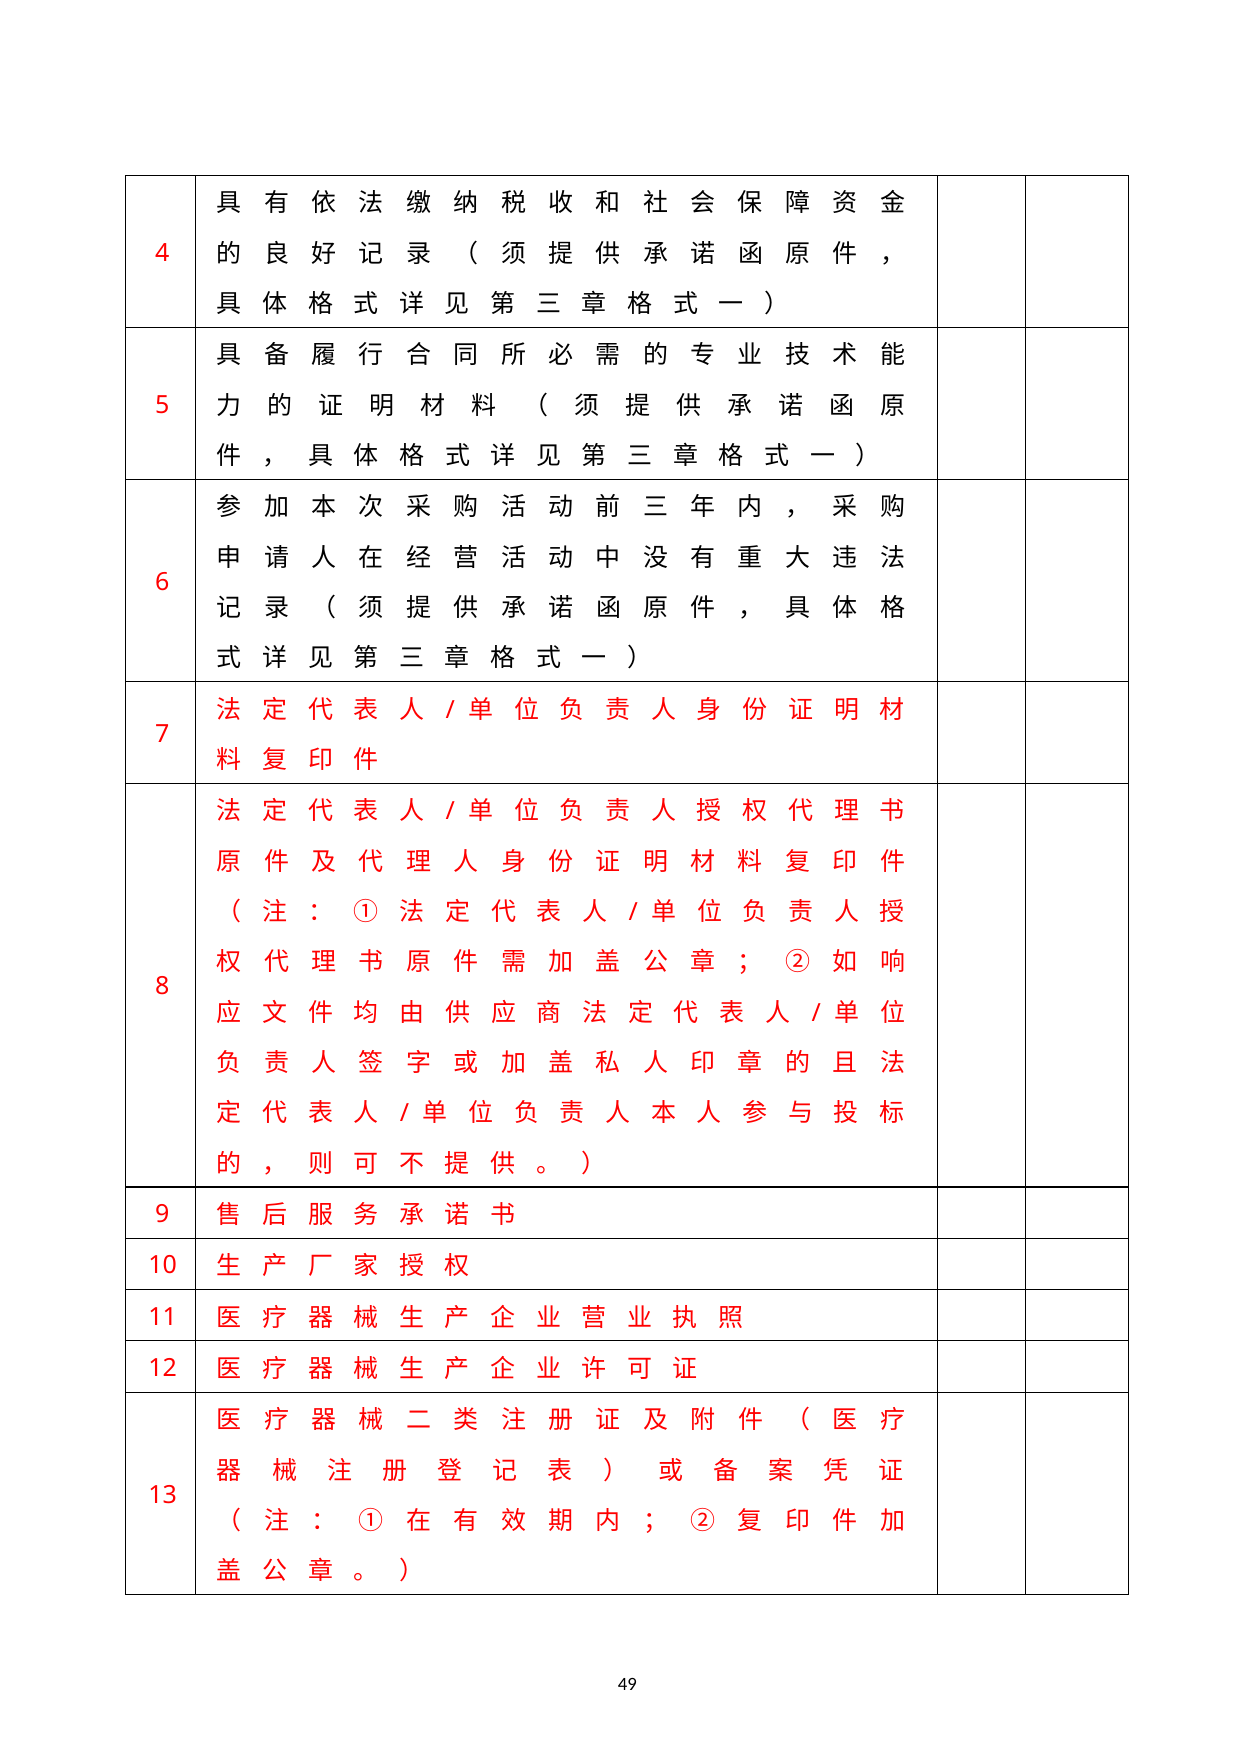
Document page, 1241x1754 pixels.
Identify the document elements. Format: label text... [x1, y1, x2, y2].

table_cell [1026, 1290, 1128, 1340]
table_cell 12 [126, 1341, 195, 1392]
table_cell [1026, 1393, 1128, 1594]
table_cell 生产厂家授权 [196, 1239, 937, 1289]
table_cell 4 [126, 176, 195, 327]
table_cell 8 [126, 784, 195, 1186]
table_cell [938, 1290, 1025, 1340]
table_cell [1026, 784, 1128, 1186]
table_cell [938, 176, 1025, 327]
table_cell 医疗器械生产企业许可证 [196, 1341, 937, 1392]
table_cell 医疗器械生产企业营业执照 [196, 1290, 937, 1340]
table_cell 医疗器械二类注册证及附件（医疗器械注册登记表）或备案凭证（注：①在有效期内；②复印件加盖公章。） [196, 1393, 937, 1594]
table_cell 11 [126, 1290, 195, 1340]
table_cell [1026, 176, 1128, 327]
table_cell 法定代表人/单位负责人身份证明材料复印件 [196, 682, 937, 783]
table_cell 具备履行合同所必需的专业技术能力的证明材料（须提供承诺函原件，具体格式详见第三章格式一） [196, 328, 937, 479]
table_cell 具有依法缴纳税收和社会保障资金的良好记录（须提供承诺函原件，具体格式详见第三章格式一） [196, 176, 937, 327]
table_cell 13 [126, 1393, 195, 1594]
table_cell [1026, 328, 1128, 479]
table_cell 参加本次采购活动前三年内，采购申请人在经营活动中没有重大违法记录（须提供承诺函原件，具体格式详见第三章格式一） [196, 480, 937, 681]
table_cell [938, 328, 1025, 479]
table_cell [938, 1393, 1025, 1594]
table_cell 法定代表人/单位负责人授权代理书原件及代理人身份证明材料复印件（注：①法定代表人/单位负责人授权代理书原件需加盖公章；②如响应文件均由供应商法定代表人/单位负责人签字或加盖私人印章的且法定代表人/单位负责人本人参与投标的，则可不提供。） [196, 784, 937, 1186]
table_cell [938, 1188, 1025, 1238]
table_cell 5 [126, 328, 195, 479]
table_cell [938, 784, 1025, 1186]
table_cell [1026, 1341, 1128, 1392]
table_cell [1026, 682, 1128, 783]
table_cell [938, 480, 1025, 681]
table_cell [938, 682, 1025, 783]
table_cell [1026, 1239, 1128, 1289]
table_cell [938, 1341, 1025, 1392]
table_cell [938, 1239, 1025, 1289]
table_cell [1026, 480, 1128, 681]
table_cell 9 [126, 1188, 195, 1238]
table_cell 6 [126, 480, 195, 681]
table_cell 10 [126, 1239, 195, 1289]
table_cell 7 [126, 682, 195, 783]
table_cell 售后服务承诺书 [196, 1188, 937, 1238]
table_cell [1026, 1188, 1128, 1238]
